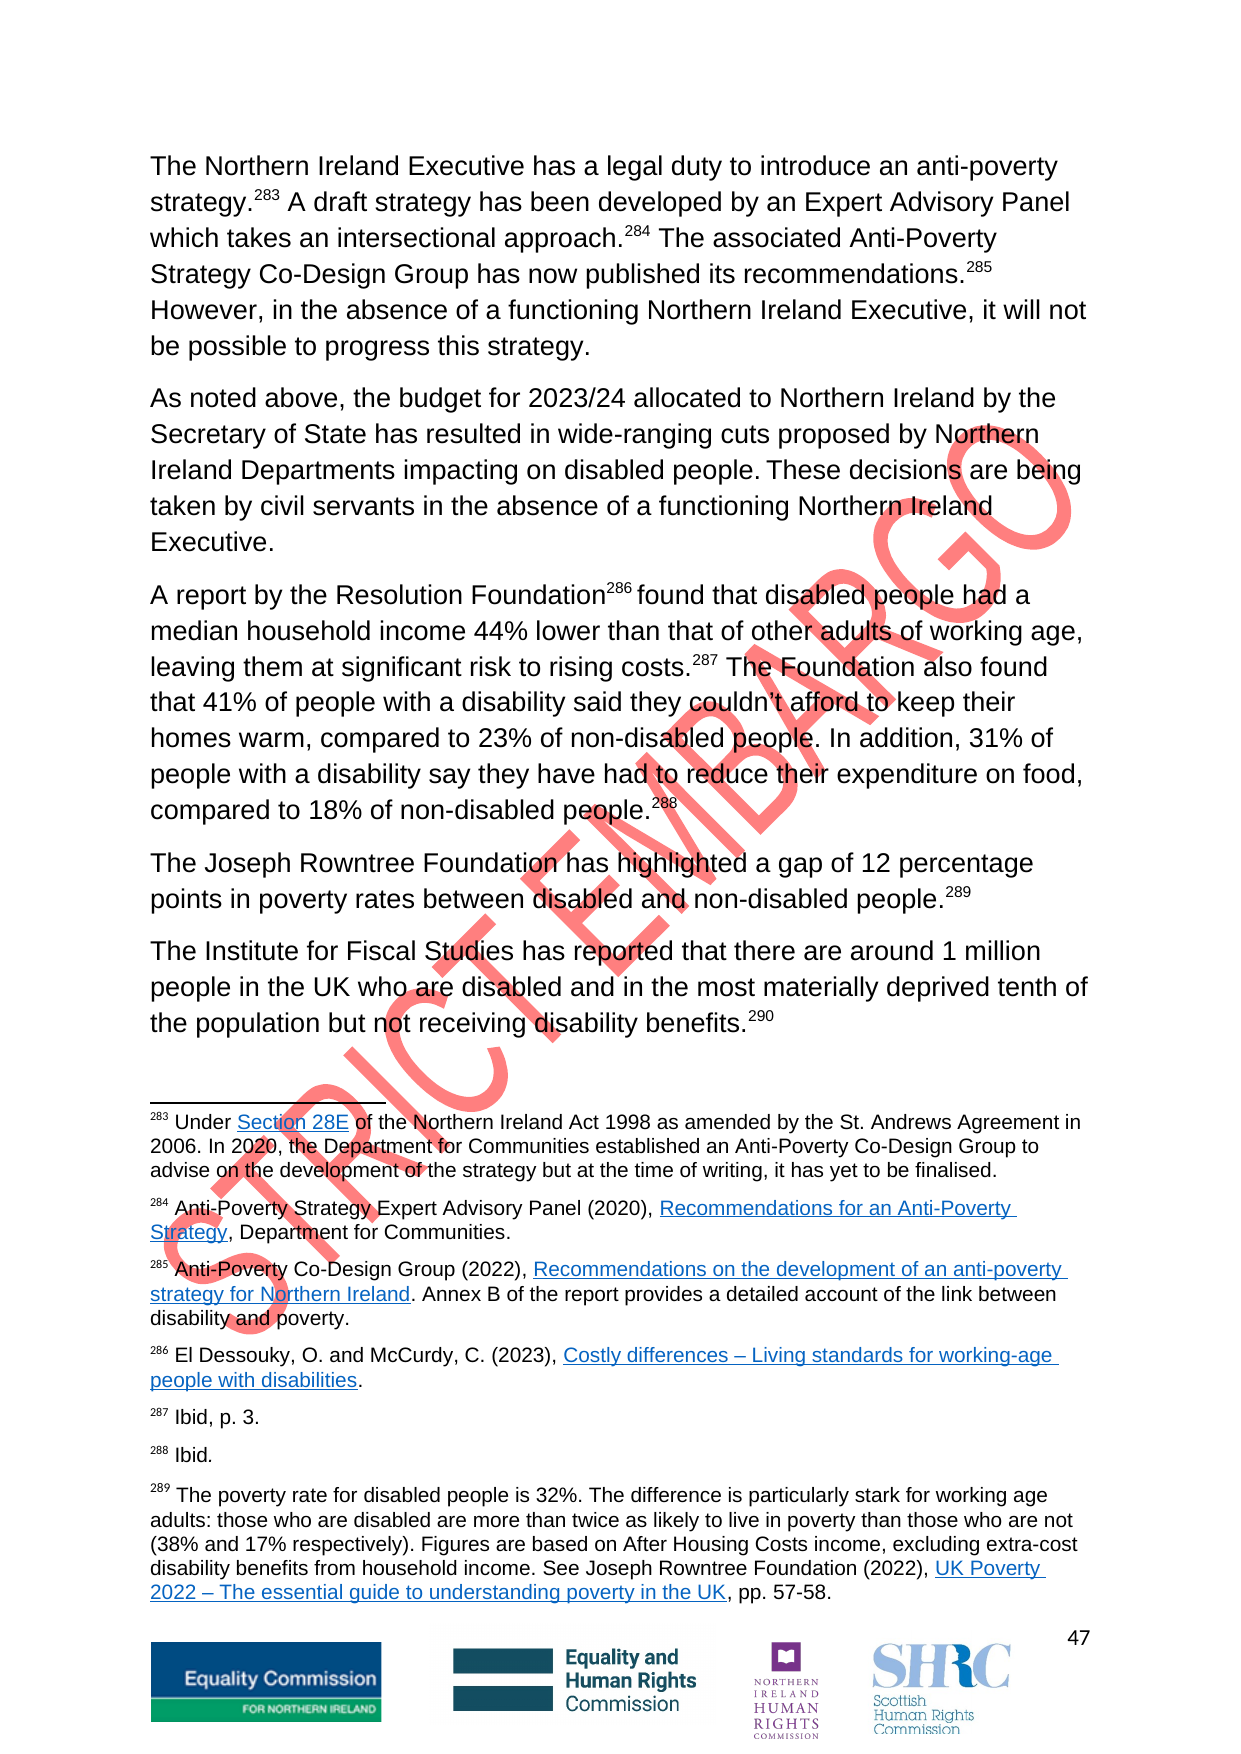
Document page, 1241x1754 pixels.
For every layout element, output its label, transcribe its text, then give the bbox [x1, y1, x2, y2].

text The Joseph Rowntree Foundation has highlighted a gap of 12 percentage points in poverty rates between disabled and non-disabled people. [150, 847, 1090, 914]
picture [746, 1631, 826, 1752]
text A report by the Resolution Foundation found that disabled people had a median household income 44% lower than that of other adults of working age, leaving them at significant risk to rising costs. The Foundation also found that 41% of people with a disability said they couldn’t afford to keep their homes warm, compared to 23% of non-disabled people. In addition, 31% of people with a disability say they have had to reduce their expenditure on food, compared to 18% of non-disabled people. [150, 579, 1090, 826]
picture [150, 1642, 382, 1720]
text As noted above, the budget for 2023/24 allocated to Northern Ireland by the Secretary of State has resulted in wide-ranging cuts proposed by Northern Ireland Departments impacting on disabled people. These decisions are being taken by civil servants in the absence of a functioning Northern Ireland Executive. [150, 382, 1090, 557]
text The Northern Ireland Executive has a legal duty to introduce an anti-poverty strategy. A draft strategy has been developed by an Expert Advisory Panel which takes an intersectional approach. The associated Anti-Poverty Strategy Co-Design Group has now published its recommendations. However, in the absence of a functioning Northern Ireland Executive, it will not be possible to progress this strategy. [150, 150, 1090, 361]
text The Institute for Fiscal Studies has reported that there are around 1 million people in the UK who are disabled and in the most materially deprived tenth of the population but not receiving disability benefits. [150, 935, 1090, 1038]
